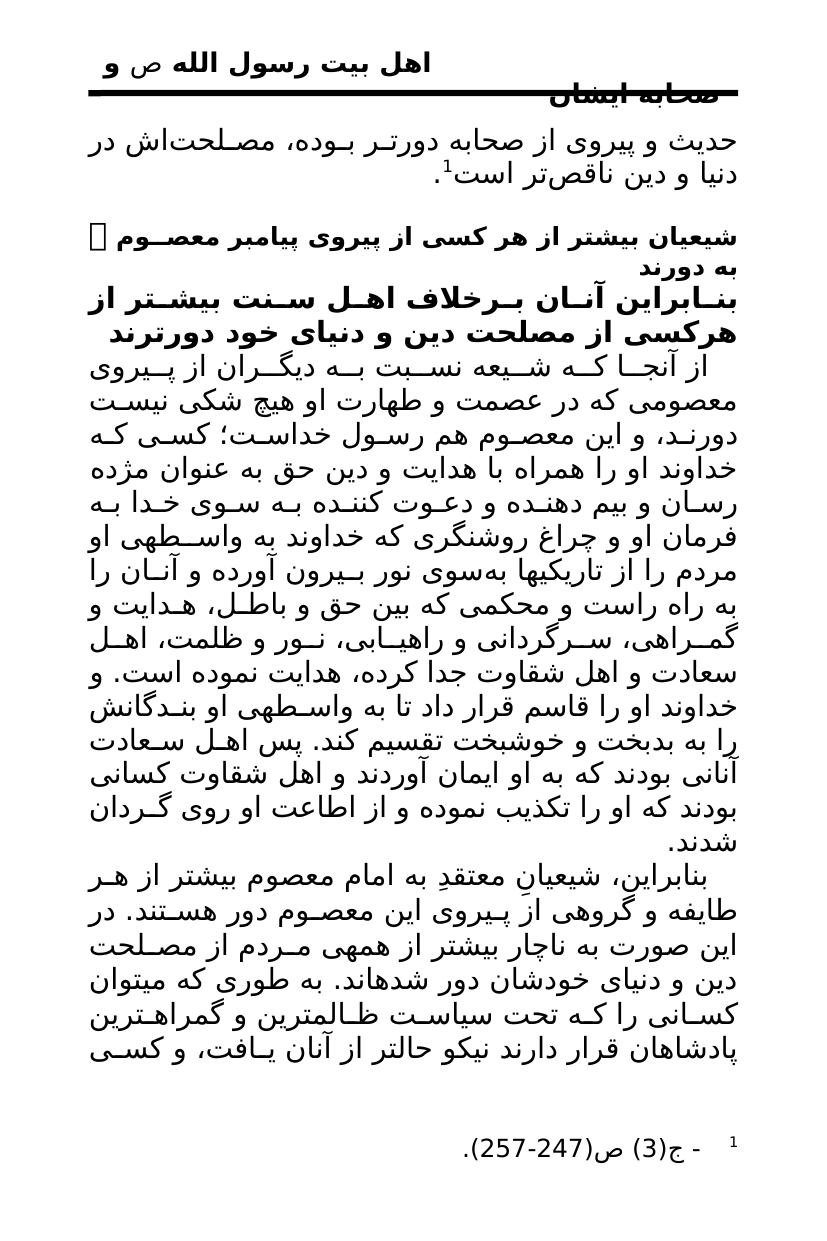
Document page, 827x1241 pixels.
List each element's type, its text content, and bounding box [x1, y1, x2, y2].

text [89, 123, 738, 191]
text بنابراین آنان برخلاف اهل سنت بیشتر از هرکسی از مصلحت دین و دنیای خود دورترند [89, 281, 738, 349]
text از آنجا که شیعه نسبت به دیگران از پیروی معصومی که در عصمت و طهارت او هیچ شکی نیست دورند، و این معصوم هم رسول خداست؛ کسی که خداوند او را همراه با هدایت و دین حق به عنوان مژده رسان و بیم دهنده و دعوت کننده به سوی خدا به فرمان او و چراغ روشنگری که خداوند به واسطه‎ی او مردم را از تاریکی‏ها به‌سوی نور بیرون آورده و آنان را به راه راست و محکمی که بین حق و باطل، هدایت و گمراهی، سرگردانی و راهیابی، نور و ظلمت، اهل سعادت و اهل شقاوت جدا کرده، هدایت نموده است. و خداوند او را قاسم قرار داد تا به واسطه‎ی او بندگانش را به بدبخت و خوشبخت تقسیم کند. پس اهل سعادت آنانی بودند که به او ایمان آوردند و اهل شقاوت کسانی بودند که او را تکذیب نموده و از اطاعت او روی گردان شدند. [89, 349, 738, 859]
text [89, 859, 738, 1066]
text شیعیان بیشتر از هر کسی از پیروی پیامبر معصوم به دورند [89, 216, 738, 281]
